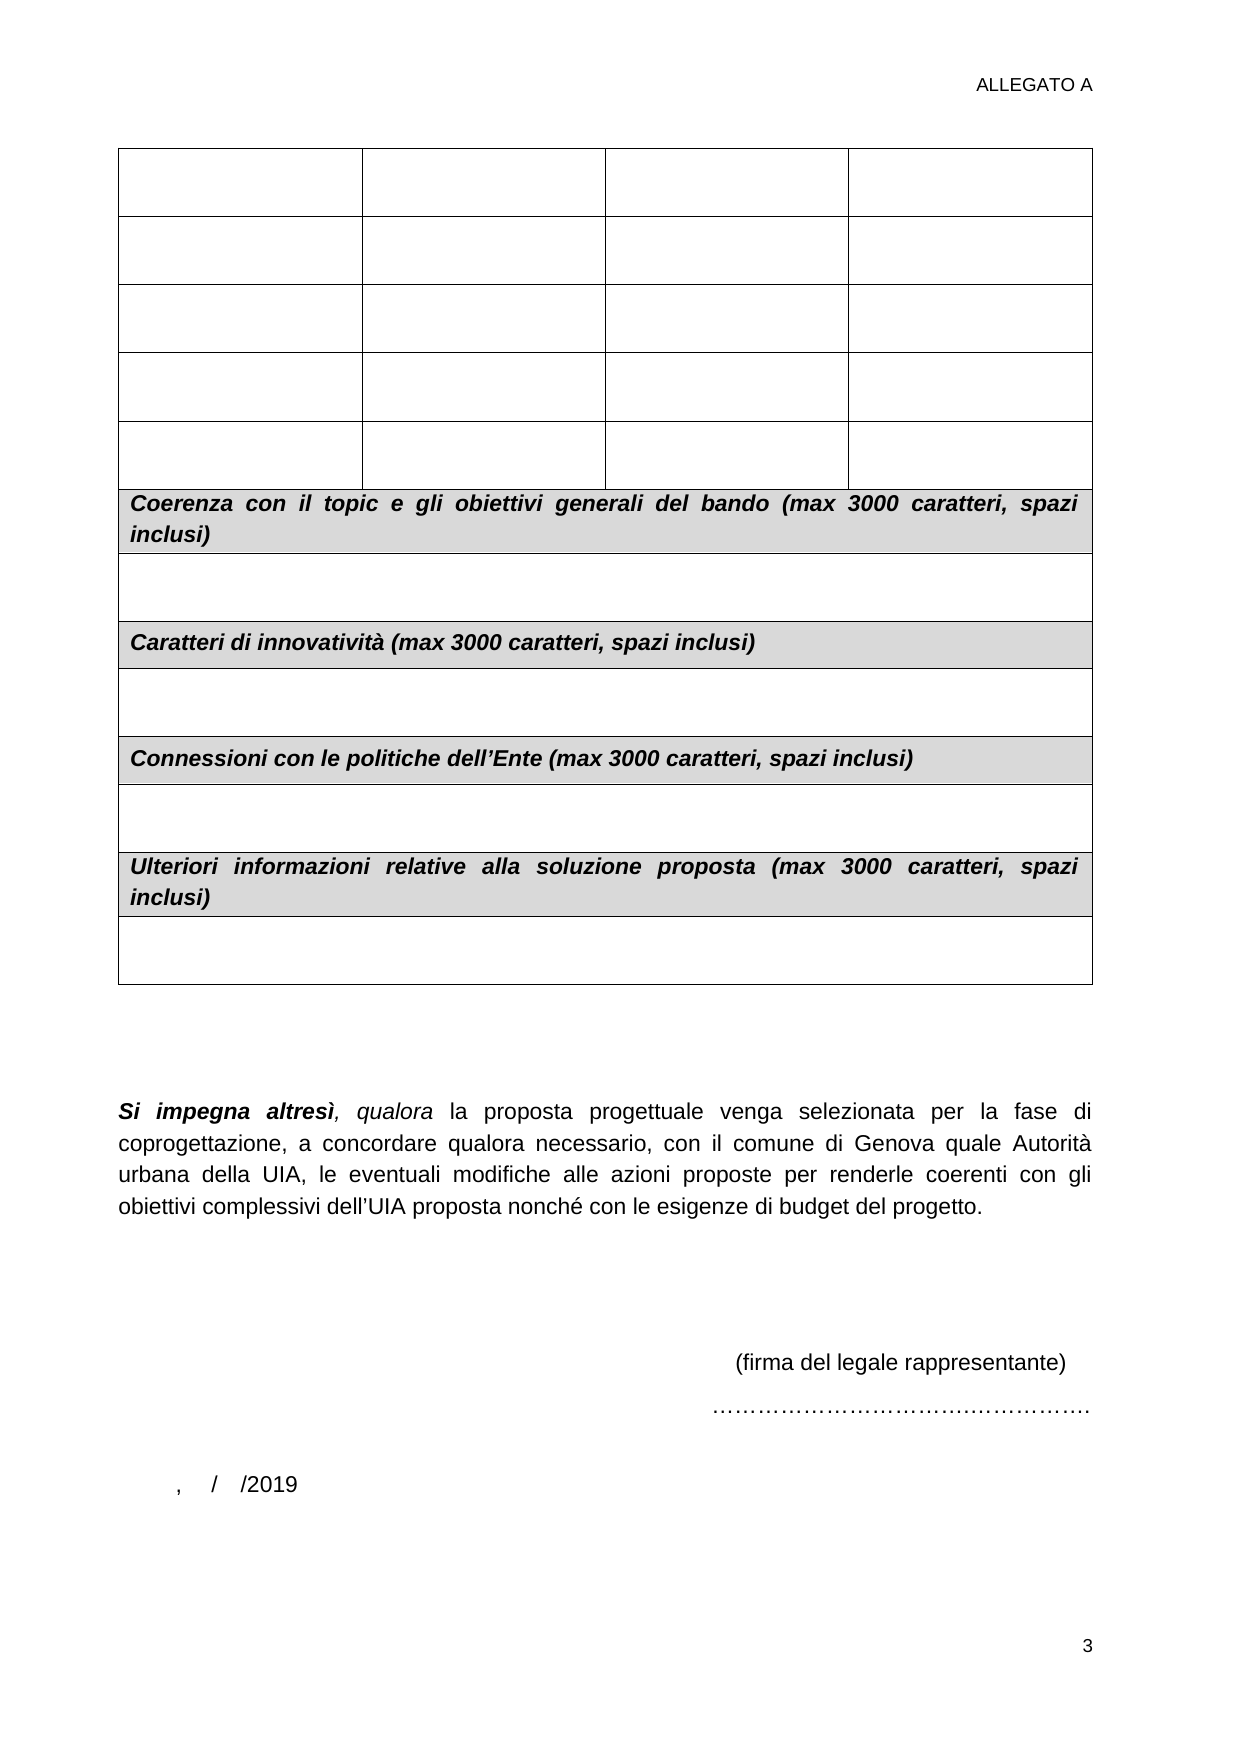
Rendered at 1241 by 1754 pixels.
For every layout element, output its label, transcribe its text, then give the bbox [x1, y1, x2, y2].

table_cell Connessioni con le politiche dell’Ente (max 3000 caratteri, spazi inclusi) [119, 737, 1092, 783]
table_cell [119, 217, 362, 284]
text …………………………….……………. [709, 1392, 1093, 1418]
table_cell [849, 285, 1092, 352]
table_cell [849, 422, 1092, 489]
table_cell [119, 353, 362, 421]
table_cell [119, 422, 362, 489]
table_cell [363, 422, 605, 489]
table_cell [363, 353, 605, 421]
text (firma del legale rappresentante) [709, 1349, 1093, 1376]
table_cell [849, 353, 1092, 421]
table_cell [606, 353, 848, 421]
table_cell [119, 917, 1092, 984]
table_cell [606, 149, 848, 216]
table_cell [849, 217, 1092, 284]
table_cell [363, 149, 605, 216]
text , / /2019 [118, 1471, 1093, 1497]
table_cell [849, 149, 1092, 216]
table_cell Caratteri di innovatività (max 3000 caratteri, spazi inclusi) [119, 622, 1092, 668]
table_cell [119, 785, 1092, 852]
table_cell [119, 554, 1092, 621]
table_cell [363, 217, 605, 284]
table_cell [606, 285, 848, 352]
table_cell [363, 285, 605, 352]
table_cell [119, 669, 1092, 736]
table_cell Coerenza con il topic e gli obiettivi generali del bando (max 3000 caratteri, spazi inclusi) [119, 490, 1092, 552]
table_cell [119, 149, 362, 216]
table_cell [606, 217, 848, 284]
table_cell [606, 422, 848, 489]
table_cell [119, 285, 362, 352]
text Si impegna altresì, qualora la proposta progettuale venga selezionata per la fase di coprogettazione, a concordare qualora necessario, con il comune di Genova quale Autorità urbana della UIA, le eventuali modifiche alle azioni proposte per renderle coerenti con gli obiettivi complessivi dell’UIA proposta nonché con le esigenze di budget del progetto. [118, 1098, 1093, 1219]
table_cell Ulteriori informazioni relative alla soluzione proposta (max 3000 caratteri, spazi inclusi) [119, 853, 1092, 916]
